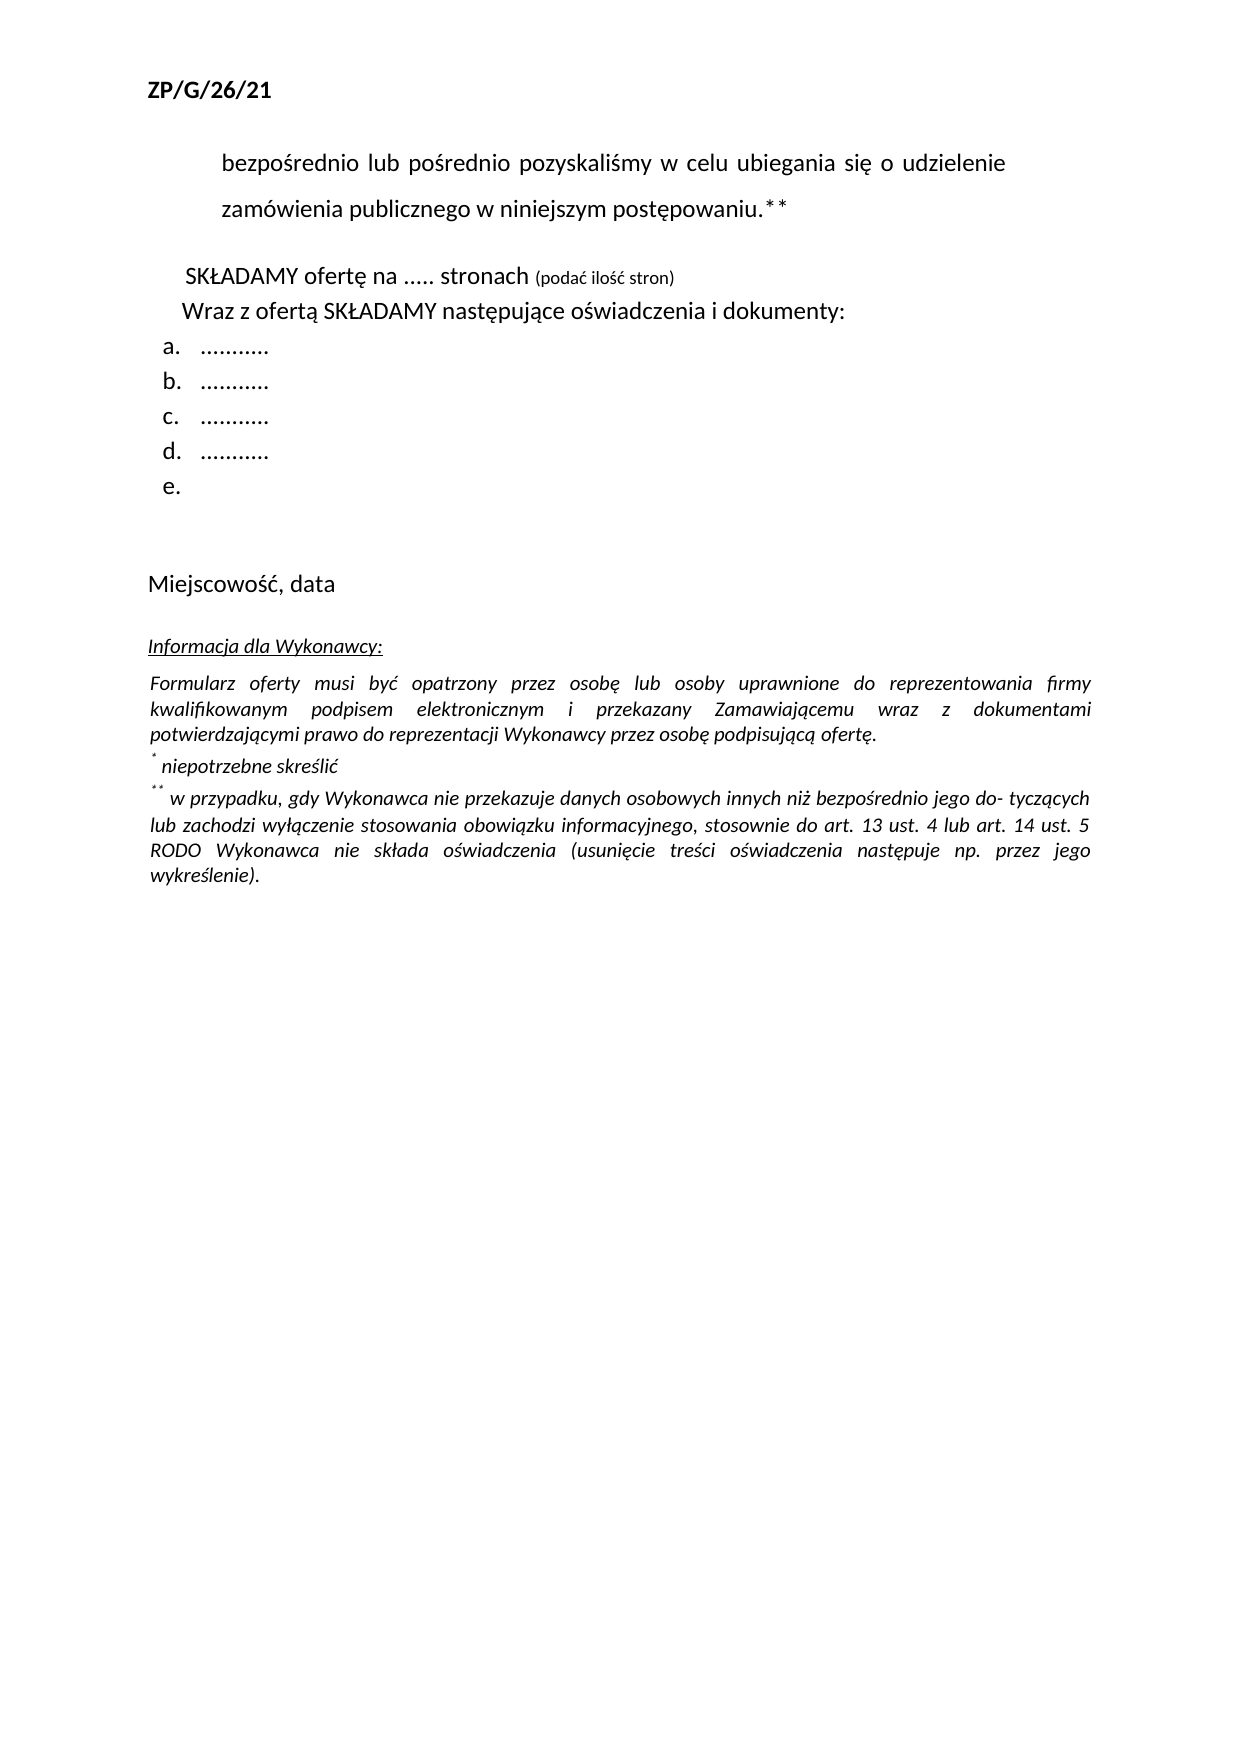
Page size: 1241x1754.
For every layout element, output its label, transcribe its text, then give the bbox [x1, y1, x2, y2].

text Formularz oferty musi być opatrzony przez osobę lub osoby uprawnione do reprezentowania firmy kwalifikowanym podpisem elektronicznym i przekazany Zamawiającemu wraz z dokumentami potwierdzającymi prawo do reprezentacji Wykonawcy przez osobę podpisującą ofertę. [150, 671, 1094, 747]
list ........... [162, 330, 1109, 360]
list ........... [162, 400, 1109, 430]
text * niepotrzebne skreślić [150, 749, 1094, 779]
text Informacja dla Wykonawcy: [148, 633, 1094, 658]
text SKŁADAMY ofertę na ..... stronach (podać ilość stron) [185, 260, 1109, 290]
list ........... [162, 435, 1109, 465]
list ........... [162, 365, 1109, 395]
text Miejscowość, data [148, 568, 1094, 598]
text Wraz z ofertą SKŁADAMY następujące oświadczenia i dokumenty: [148, 295, 1109, 325]
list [148, 148, 1008, 224]
text ** w przypadku, gdy Wykonawca nie przekazuje danych osobowych innych niż bezpośrednio jego do- tyczących lub zachodzi wyłączenie stosowania obowiązku informacyjnego, stosownie do art. 13 ust. 4 lub art. 14 ust. 5 RODO Wykonawca nie składa oświadczenia (usunięcie treści oświadczenia następuje np. przez jego wykreślenie). [150, 781, 1094, 888]
